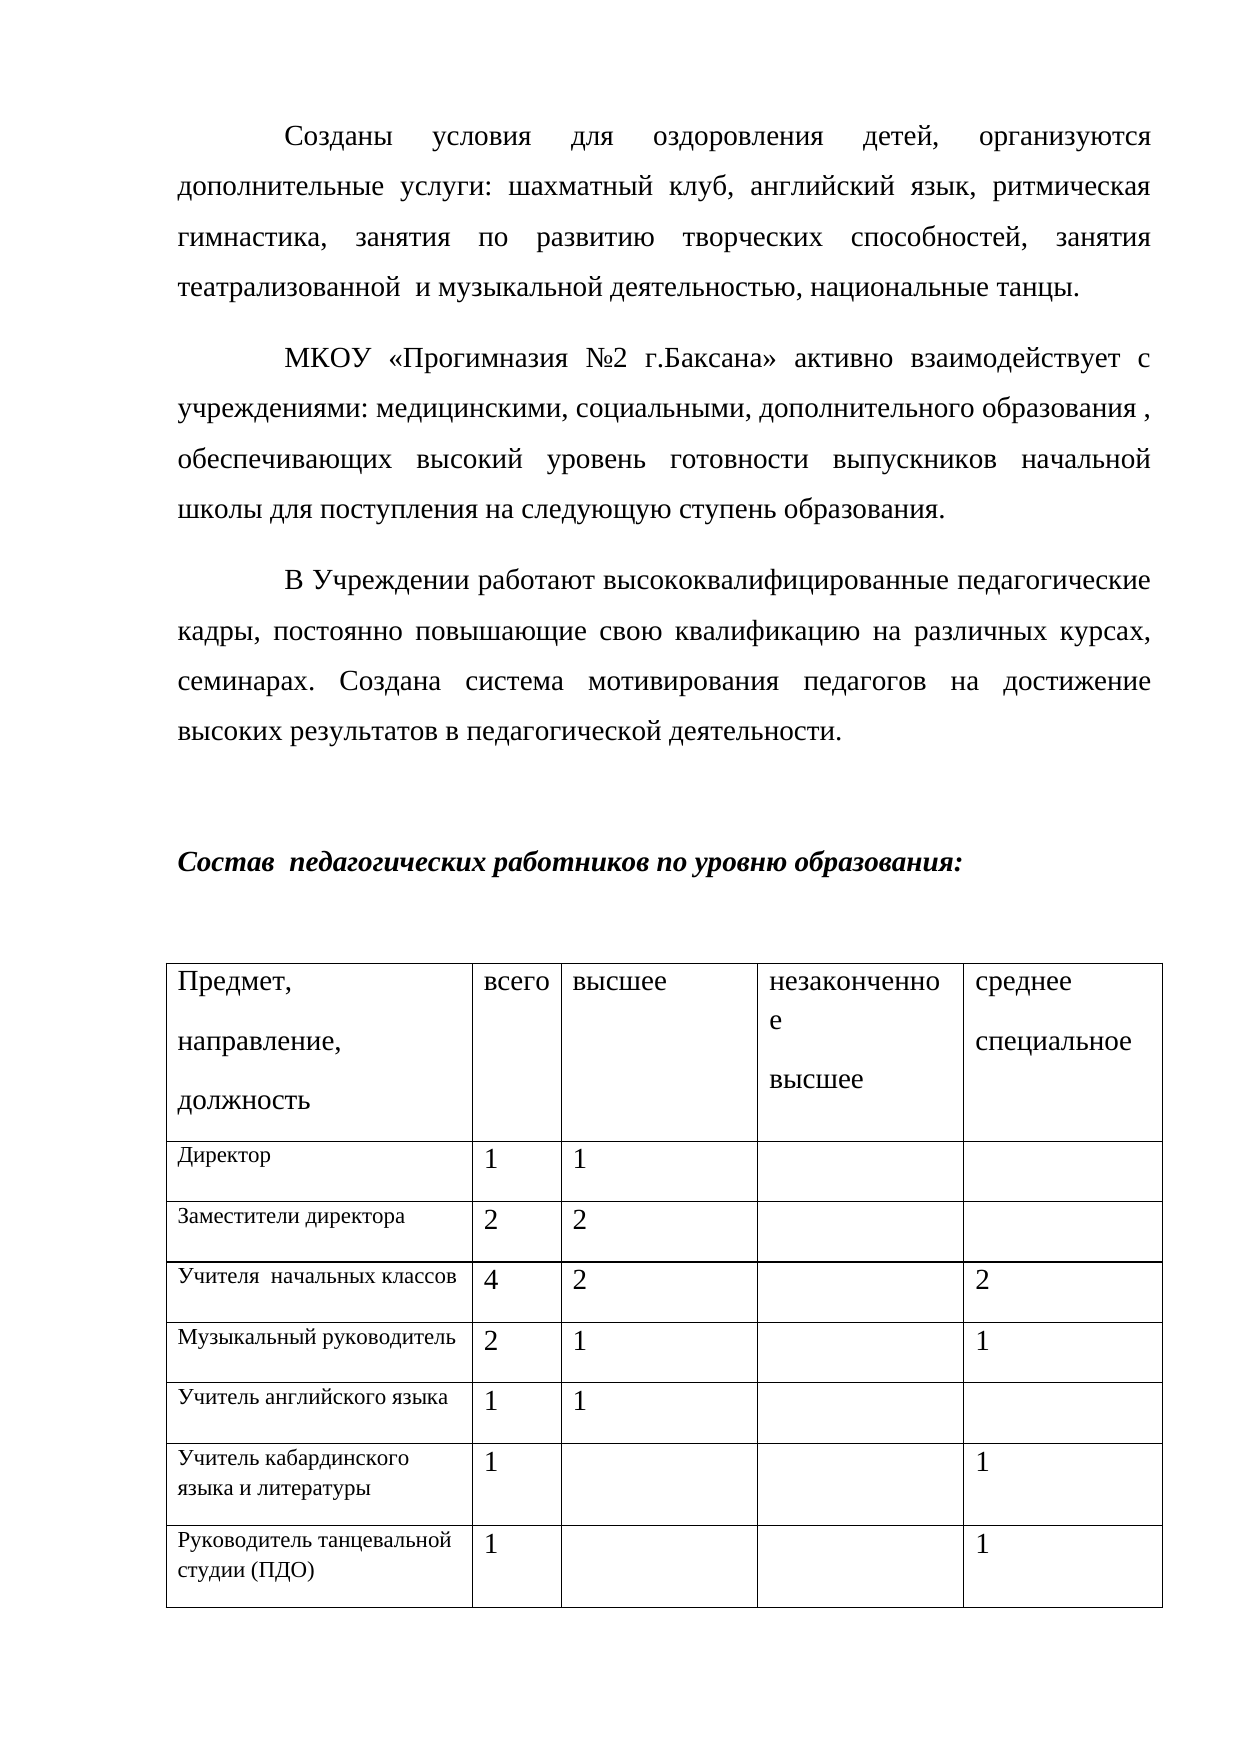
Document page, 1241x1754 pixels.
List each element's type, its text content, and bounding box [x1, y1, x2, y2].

table_cell 1 [964, 1444, 1162, 1525]
table_cell Учитель кабардинского языка и литературы [167, 1444, 472, 1525]
table_cell 1 [562, 1383, 757, 1443]
table_cell 2 [964, 1263, 1162, 1322]
table_cell 1 [964, 1526, 1162, 1607]
table_cell [758, 1202, 963, 1261]
table_cell Учителя начальных классов [167, 1263, 472, 1322]
table_cell Заместители директора [167, 1202, 472, 1261]
table_cell [758, 1323, 963, 1382]
table_cell Директор [167, 1142, 472, 1201]
table_cell [562, 1526, 757, 1607]
table_cell 1 [562, 1142, 757, 1201]
table_cell 1 [473, 1444, 561, 1525]
table_cell 2 [562, 1263, 757, 1322]
table_cell [964, 1142, 1162, 1201]
text Состав педагогических работников по уровню образования: [177, 844, 1152, 877]
table_cell [964, 1202, 1162, 1261]
table_cell 4 [473, 1263, 561, 1322]
table_cell [758, 1383, 963, 1443]
table_cell [758, 1444, 963, 1525]
table_cell 2 [562, 1202, 757, 1261]
table_cell Учитель английского языка [167, 1383, 472, 1443]
table_cell [758, 1142, 963, 1201]
table_cell [964, 1383, 1162, 1443]
table_header среднее специальное [964, 964, 1162, 1141]
table_cell Руководитель танцевальной студии (ПДО) [167, 1526, 472, 1607]
table_cell 2 [473, 1202, 561, 1261]
table_cell Музыкальный руководитель [167, 1323, 472, 1382]
text Созданы условия для оздоровления детей, организуются дополнительные услуги: шахматный клуб, английский язык, ритмическая гимнастика, занятия по развитию творческих способностей, занятия театрализованной и музыкальной деятельностью, национальные танцы. [177, 118, 1152, 303]
text МКОУ «Прогимназия №2 г.Баксана» активно взаимодействует с учреждениями: медицинскими, социальными, дополнительного образования , обеспечивающих высокий уровень готовности выпускников начальной школы для поступления на следующую ступень образования. [177, 340, 1152, 525]
table_cell 1 [473, 1142, 561, 1201]
text В Учреждении работают высококвалифицированные педагогические кадры, постоянно повышающие свою квалификацию на различных курсах, семинарах. Создана система мотивирования педагогов на достижение высоких результатов в педагогической деятельности. [177, 562, 1152, 747]
table_cell [562, 1444, 757, 1525]
table_header Предмет, направление, должность [167, 964, 472, 1141]
table_cell 2 [473, 1323, 561, 1382]
table_header незаконченное высшее [758, 964, 963, 1141]
table_cell [758, 1263, 963, 1322]
table_header высшее [562, 964, 757, 1141]
table_cell [758, 1526, 963, 1607]
table_cell 1 [964, 1323, 1162, 1382]
table_cell 1 [562, 1323, 757, 1382]
table_header всего [473, 964, 561, 1141]
table_cell 1 [473, 1526, 561, 1607]
table_cell 1 [473, 1383, 561, 1443]
